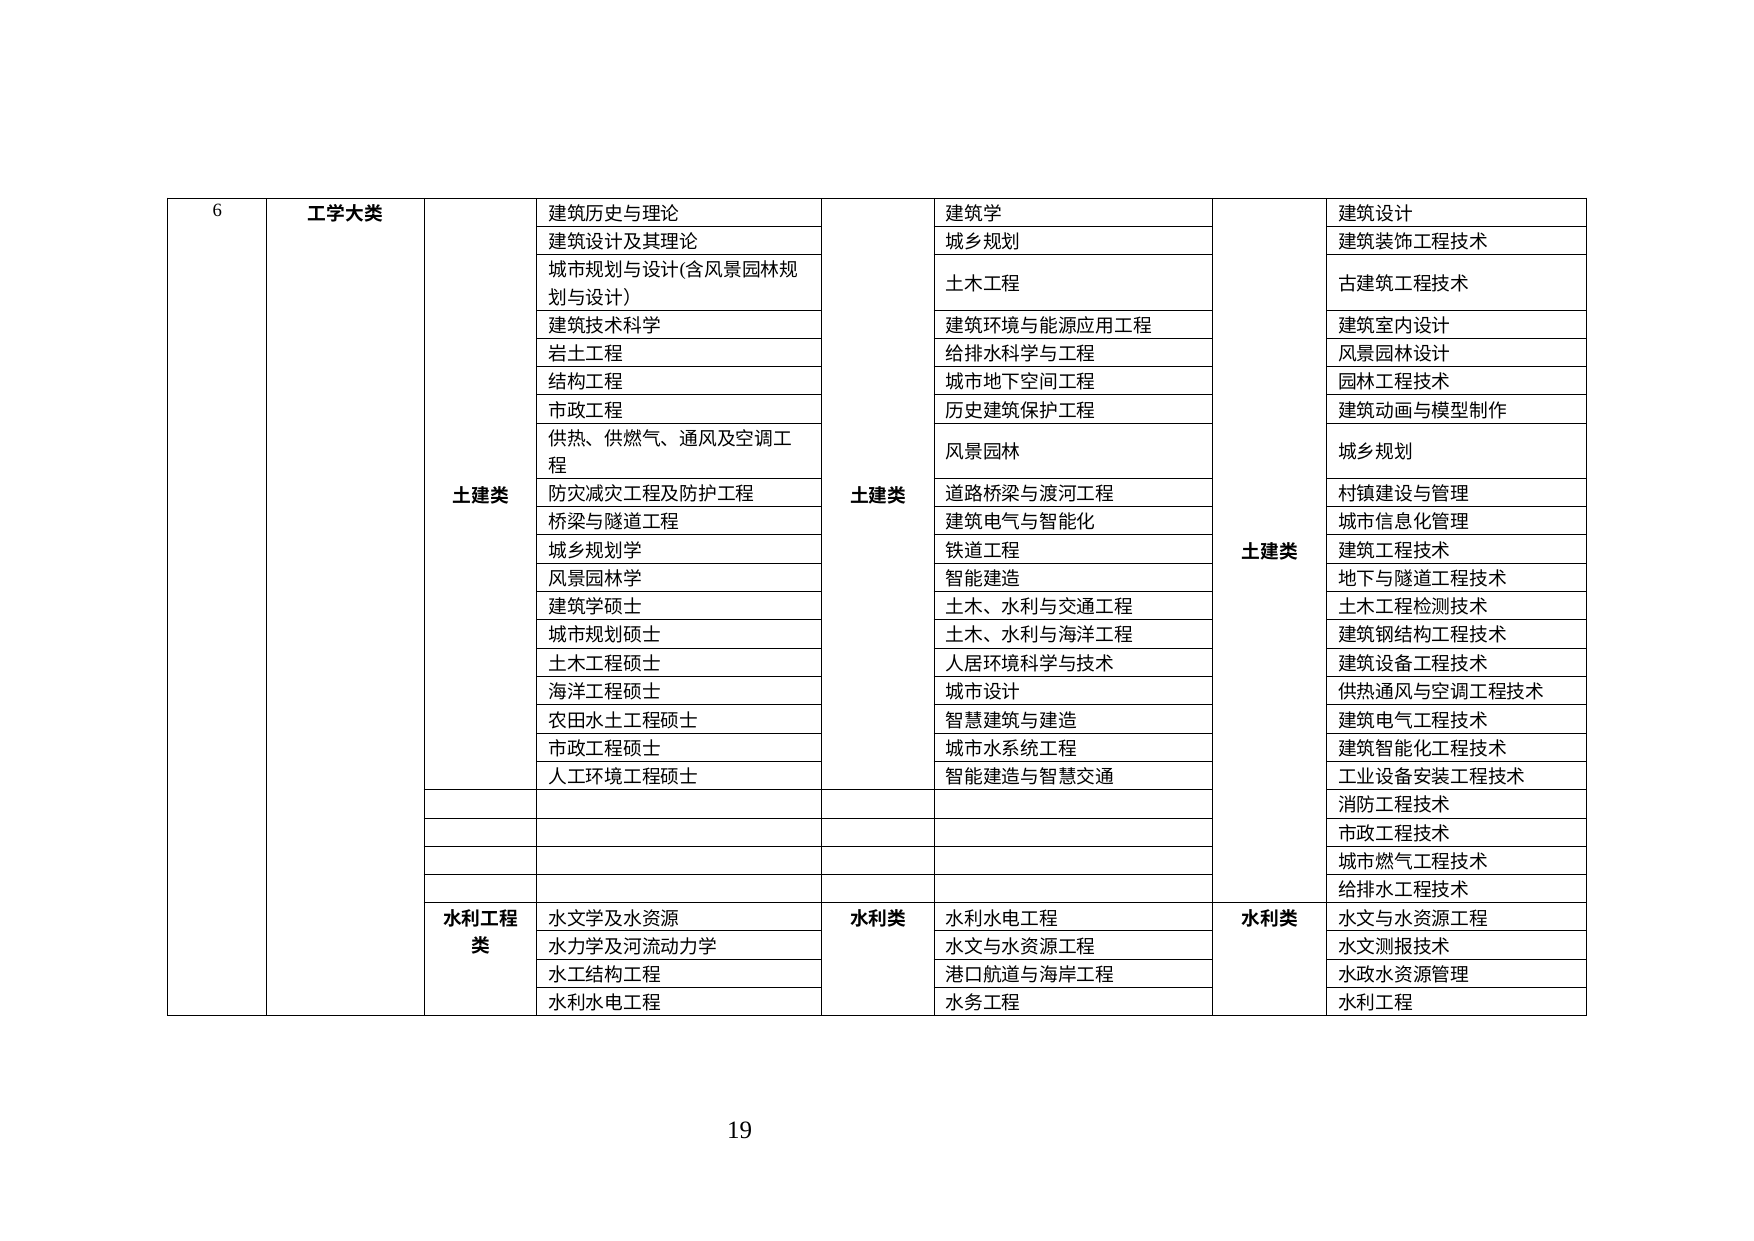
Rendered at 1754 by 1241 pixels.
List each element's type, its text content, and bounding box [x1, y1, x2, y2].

table_cell 城乡规划 [1327, 424, 1586, 478]
table_cell 园林工程技术 [1327, 367, 1586, 394]
table_cell 6 [168, 199, 266, 1015]
table_cell 土建类 [822, 199, 934, 789]
table_cell 给排水科学与工程 [935, 339, 1212, 366]
table_cell 海洋工程硕士 [537, 677, 821, 704]
table_cell 水文测报技术 [1327, 931, 1586, 958]
table_cell [935, 847, 1212, 874]
table_cell 城市设计 [935, 677, 1212, 704]
table_cell 智慧建筑与建造 [935, 705, 1212, 732]
table_cell 建筑室内设计 [1327, 311, 1586, 338]
table_cell 城市信息化管理 [1327, 507, 1586, 534]
table_cell 市政工程技术 [1327, 819, 1586, 846]
table_cell 水务工程 [935, 988, 1212, 1015]
table_cell 市政工程 [537, 395, 821, 422]
table_cell 建筑智能化工程技术 [1327, 734, 1586, 761]
table_cell 水利水电工程 [537, 988, 821, 1015]
table_cell 土木、水利与交通工程 [935, 592, 1212, 619]
table_cell 港口航道与海岸工程 [935, 960, 1212, 987]
table_cell 水文与水资源工程 [935, 931, 1212, 958]
table_cell [935, 819, 1212, 846]
table_cell 水利工程 [1327, 988, 1586, 1015]
table_cell [425, 875, 536, 902]
table_cell 桥梁与隧道工程 [537, 507, 821, 534]
table_cell 土木工程硕士 [537, 649, 821, 676]
table_cell 城乡规划学 [537, 535, 821, 562]
table_cell 城乡规划 [935, 227, 1212, 254]
table_cell 建筑学硕士 [537, 592, 821, 619]
table_cell 土木、水利与海洋工程 [935, 620, 1212, 647]
table_cell [425, 819, 536, 846]
table_cell 土木工程 [935, 255, 1212, 309]
table_cell 风景园林 [935, 424, 1212, 478]
table_cell 结构工程 [537, 367, 821, 394]
table_cell 地下与隧道工程技术 [1327, 564, 1586, 591]
table_cell 建筑学 [935, 199, 1212, 226]
table_cell [935, 790, 1212, 817]
table_cell 铁道工程 [935, 535, 1212, 562]
table_cell 建筑电气工程技术 [1327, 705, 1586, 732]
table_cell 城市规划硕士 [537, 620, 821, 647]
table_cell 水利类 [1213, 903, 1326, 1015]
table_cell [425, 790, 536, 817]
table_cell 道路桥梁与渡河工程 [935, 479, 1212, 506]
table_cell [537, 819, 821, 846]
table_cell 水政水资源管理 [1327, 960, 1586, 987]
table_cell 水文学及水资源 [537, 903, 821, 930]
table_cell 村镇建设与管理 [1327, 479, 1586, 506]
table_cell 人工环境工程硕士 [537, 762, 821, 789]
table_cell 工业设备安装工程技术 [1327, 762, 1586, 789]
table_cell 水力学及河流动力学 [537, 931, 821, 958]
table_cell 岩土工程 [537, 339, 821, 366]
table_cell 建筑设计 [1327, 199, 1586, 226]
table_cell 给排水工程技术 [1327, 875, 1586, 902]
table_cell 城市水系统工程 [935, 734, 1212, 761]
table_cell 建筑电气与智能化 [935, 507, 1212, 534]
table_cell 供热、供燃气、通风及空调工程 [537, 424, 821, 478]
table_cell 智能建造 [935, 564, 1212, 591]
table_cell 土建类 [425, 199, 536, 789]
table_cell 建筑设计及其理论 [537, 227, 821, 254]
table_cell 水文与水资源工程 [1327, 903, 1586, 930]
table_cell [935, 875, 1212, 902]
table_cell [822, 847, 934, 874]
table_cell [822, 819, 934, 846]
table_cell 城市地下空间工程 [935, 367, 1212, 394]
table_cell 风景园林学 [537, 564, 821, 591]
table_cell 古建筑工程技术 [1327, 255, 1586, 309]
table_cell [822, 875, 934, 902]
table_cell 防灾减灾工程及防护工程 [537, 479, 821, 506]
table_cell 智能建造与智慧交通 [935, 762, 1212, 789]
table_cell [425, 847, 536, 874]
table_cell 水工结构工程 [537, 960, 821, 987]
table_cell [537, 847, 821, 874]
table_cell 市政工程硕士 [537, 734, 821, 761]
table_cell 水利水电工程 [935, 903, 1212, 930]
table_cell 人居环境科学与技术 [935, 649, 1212, 676]
table_cell 建筑环境与能源应用工程 [935, 311, 1212, 338]
table_cell 供热通风与空调工程技术 [1327, 677, 1586, 704]
table_cell 工学大类 [267, 199, 424, 1015]
table_cell 风景园林设计 [1327, 339, 1586, 366]
table_cell 建筑装饰工程技术 [1327, 227, 1586, 254]
table_cell [537, 875, 821, 902]
table_cell 建筑技术科学 [537, 311, 821, 338]
table_cell 水利工程类 [425, 903, 536, 1015]
table_cell [537, 790, 821, 817]
table_cell 消防工程技术 [1327, 790, 1586, 817]
table_cell 水利类 [822, 903, 934, 1015]
table_cell [822, 790, 934, 817]
table_cell 城市燃气工程技术 [1327, 847, 1586, 874]
table_cell 农田水土工程硕士 [537, 705, 821, 732]
table_cell 建筑历史与理论 [537, 199, 821, 226]
table_cell 土建类 [1213, 199, 1326, 902]
table_cell 土木工程检测技术 [1327, 592, 1586, 619]
table_cell 建筑工程技术 [1327, 535, 1586, 562]
table_cell 历史建筑保护工程 [935, 395, 1212, 422]
table_cell 建筑动画与模型制作 [1327, 395, 1586, 422]
table_cell 城市规划与设计(含风景园林规划与设计） [537, 255, 821, 309]
table_cell 建筑设备工程技术 [1327, 649, 1586, 676]
table_cell 建筑钢结构工程技术 [1327, 620, 1586, 647]
